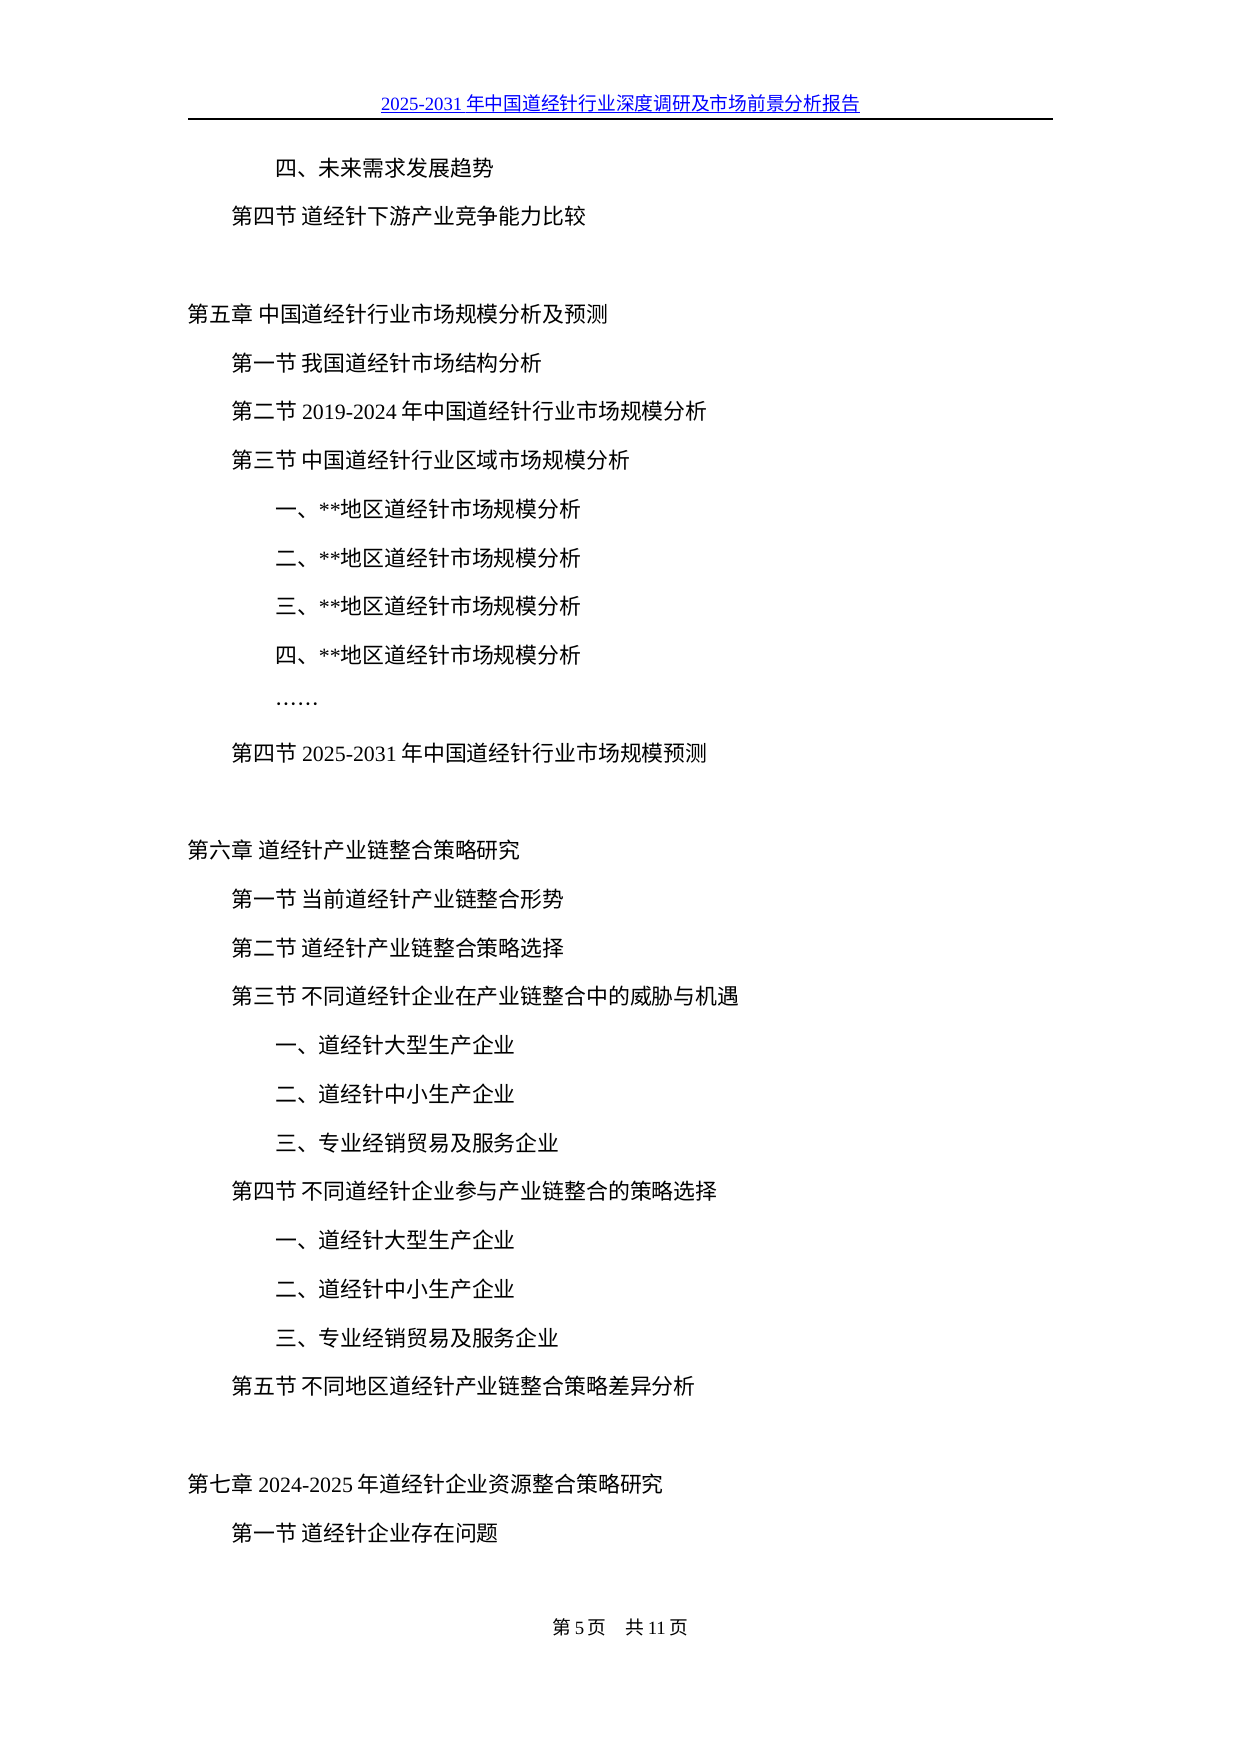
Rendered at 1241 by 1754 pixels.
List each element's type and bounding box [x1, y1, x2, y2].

text [187, 150, 1053, 1548]
